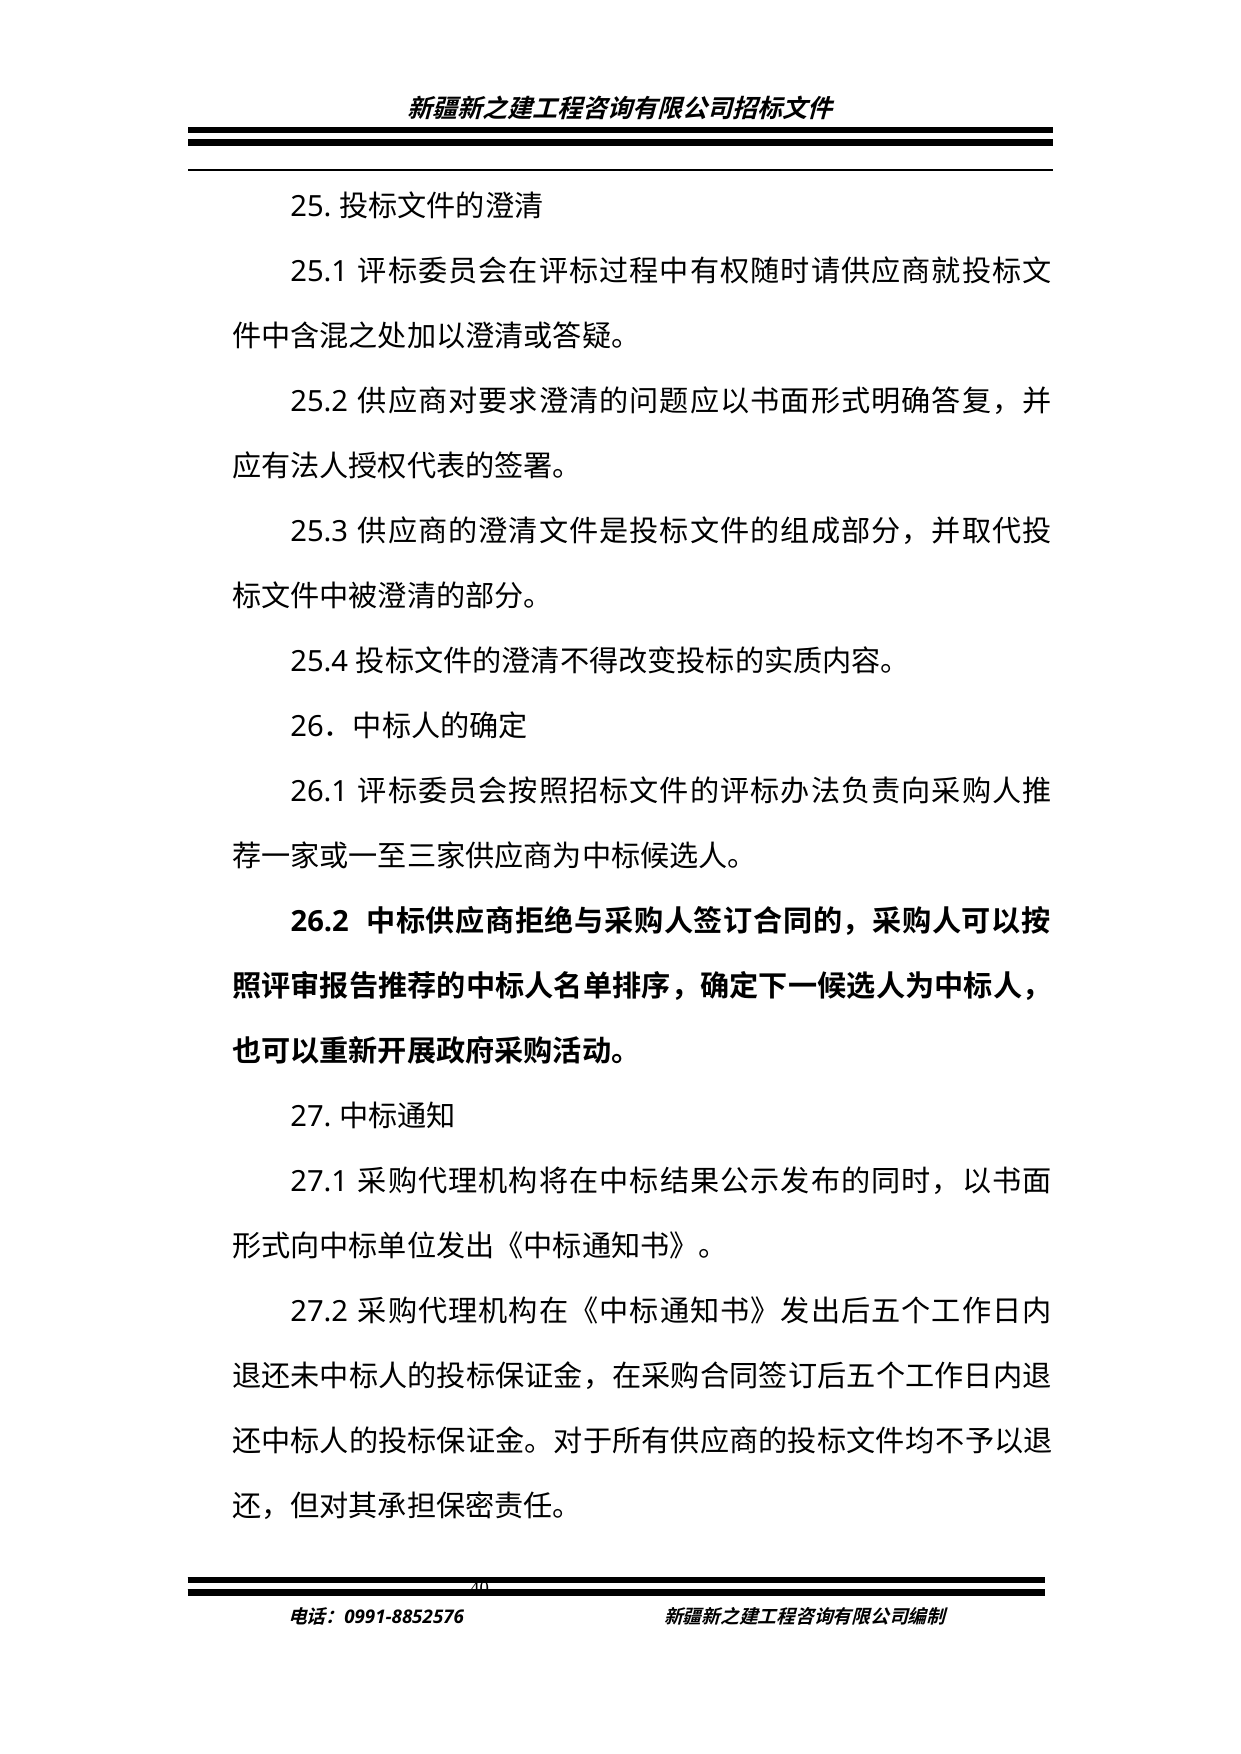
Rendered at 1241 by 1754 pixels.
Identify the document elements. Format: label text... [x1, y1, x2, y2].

text 25. 投标文件的澄清 [232, 171, 1053, 236]
text 26．中标人的确定 [232, 691, 1053, 756]
text 25.1 评标委员会在评标过程中有权随时请供应商就投标文件中含混之处加以澄清或答疑。 [232, 236, 1053, 366]
text 25.3 供应商的澄清文件是投标文件的组成部分，并取代投标文件中被澄清的部分。 [232, 496, 1053, 626]
text 25.4 投标文件的澄清不得改变投标的实质内容。 [232, 626, 1053, 691]
text 27.1 采购代理机构将在中标结果公示发布的同时，以书面形式向中标单位发出《中标通知书》。 [232, 1146, 1053, 1276]
text 25.2 供应商对要求澄清的问题应以书面形式明确答复，并应有法人授权代表的签署。 [232, 366, 1053, 496]
text 27. 中标通知 [232, 1081, 1053, 1146]
text 26.2 中标供应商拒绝与采购人签订合同的，采购人可以按照评审报告推荐的中标人名单排序，确定下一候选人为中标人，也可以重新开展政府采购活动。 [232, 886, 1053, 1081]
text 27.2 采购代理机构在《中标通知书》发出后五个工作日内退还未中标人的投标保证金，在采购合同签订后五个工作日内退还中标人的投标保证金。对于所有供应商的投标文件均不予以退还，但对其承担保密责任。 [232, 1276, 1053, 1536]
text 26.1 评标委员会按照招标文件的评标办法负责向采购人推荐一家或一至三家供应商为中标候选人。 [232, 756, 1053, 886]
